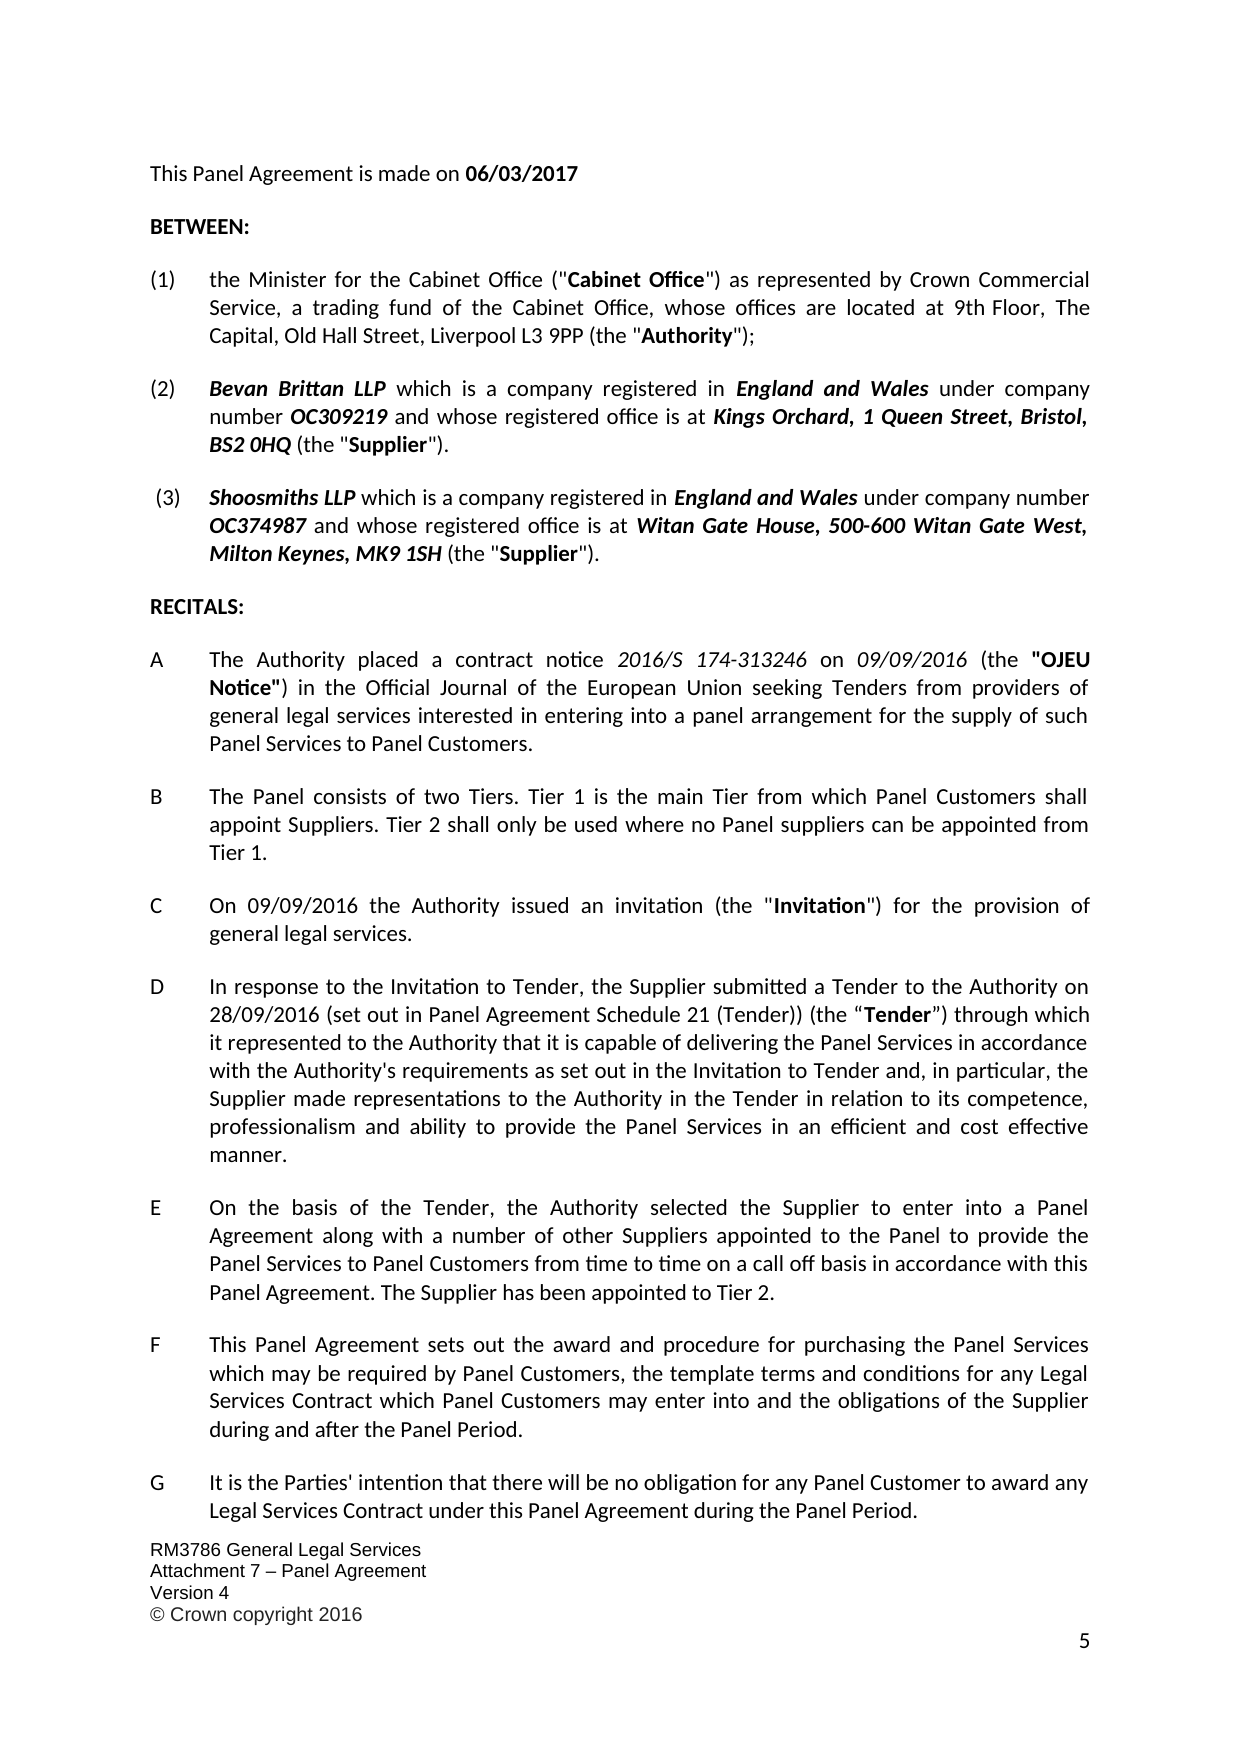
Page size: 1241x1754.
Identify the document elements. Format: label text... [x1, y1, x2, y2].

text This Panel Agreement sets out the award and procedure for purchasing the Panel Services which may be required by Panel Customers, the template terms and conditions for any Legal Services Contract which Panel Customers may enter into and the obligations of the Supplier during and after the Panel Period. [150, 1331, 1090, 1443]
text It is the Parties' intention that there will be no obligation for any Panel Customer to award any Legal Services Contract under this Panel Agreement during the Panel Period. [150, 1468, 1090, 1524]
text The Panel consists of two Tiers. Tier 1 is the main Tier from which Panel Customers shall appoint Suppliers. Tier 2 shall only be used where no Panel suppliers can be appointed from Tier 1. [150, 782, 1090, 866]
text On 09/09/2016 the Authority issued an invitation (the "Invitation") for the provision of general legal services. [150, 891, 1090, 947]
text (2) Bevan Brittan LLP which is a company registered in England and Wales under company number OC309219 and whose registered office is at Kings Orchard, 1 Queen Street, Bristol, BS2 0HQ (the "Supplier"). [150, 374, 1090, 458]
text The Authority placed a contract notice 2016/S 174-313246 on 09/09/2016 (the "OJEU Notice") in the Official Journal of the European Union seeking Tenders from providers of general legal services interested in entering into a panel arrangement for the supply of such Panel Services to Panel Customers. [150, 645, 1090, 757]
text On the basis of the Tender, the Authority selected the Supplier to enter into a Panel Agreement along with a number of other Suppliers appointed to the Panel to provide the Panel Services to Panel Customers from time to time on a call off basis in accordance with this Panel Agreement. The Supplier has been appointed to Tier 2. [150, 1193, 1090, 1306]
text BETWEEN: [150, 212, 1090, 240]
text In response to the Invitation to Tender, the Supplier submitted a Tender to the Authority on 28/09/2016 (set out in Panel Agreement Schedule 21 (Tender)) (the “Tender”) through which it represented to the Authority that it is capable of delivering the Panel Services in accordance with the Authority's requirements as set out in the Invitation to Tender and, in particular, the Supplier made representations to the Authority in the Tender in relation to its competence, professionalism and ability to provide the Panel Services in an efficient and cost effective manner. [150, 972, 1090, 1168]
text This Panel Agreement is made on 06/03/2017 [150, 159, 1090, 187]
text RECITALS: [150, 592, 1090, 620]
text (3) Shoosmiths LLP which is a company registered in England and Wales under company number OC374987 and whose registered office is at Witan Gate House, 500-600 Witan Gate West, Milton Keynes, MK9 1SH (the "Supplier"). [150, 483, 1090, 567]
text (1) the Minister for the Cabinet Office ("Cabinet Office") as represented by Crown Commercial Service, a trading fund of the Cabinet Office, whose offices are located at 9th Floor, The Capital, Old Hall Street, Liverpool L3 9PP (the "Authority"); [150, 265, 1090, 349]
